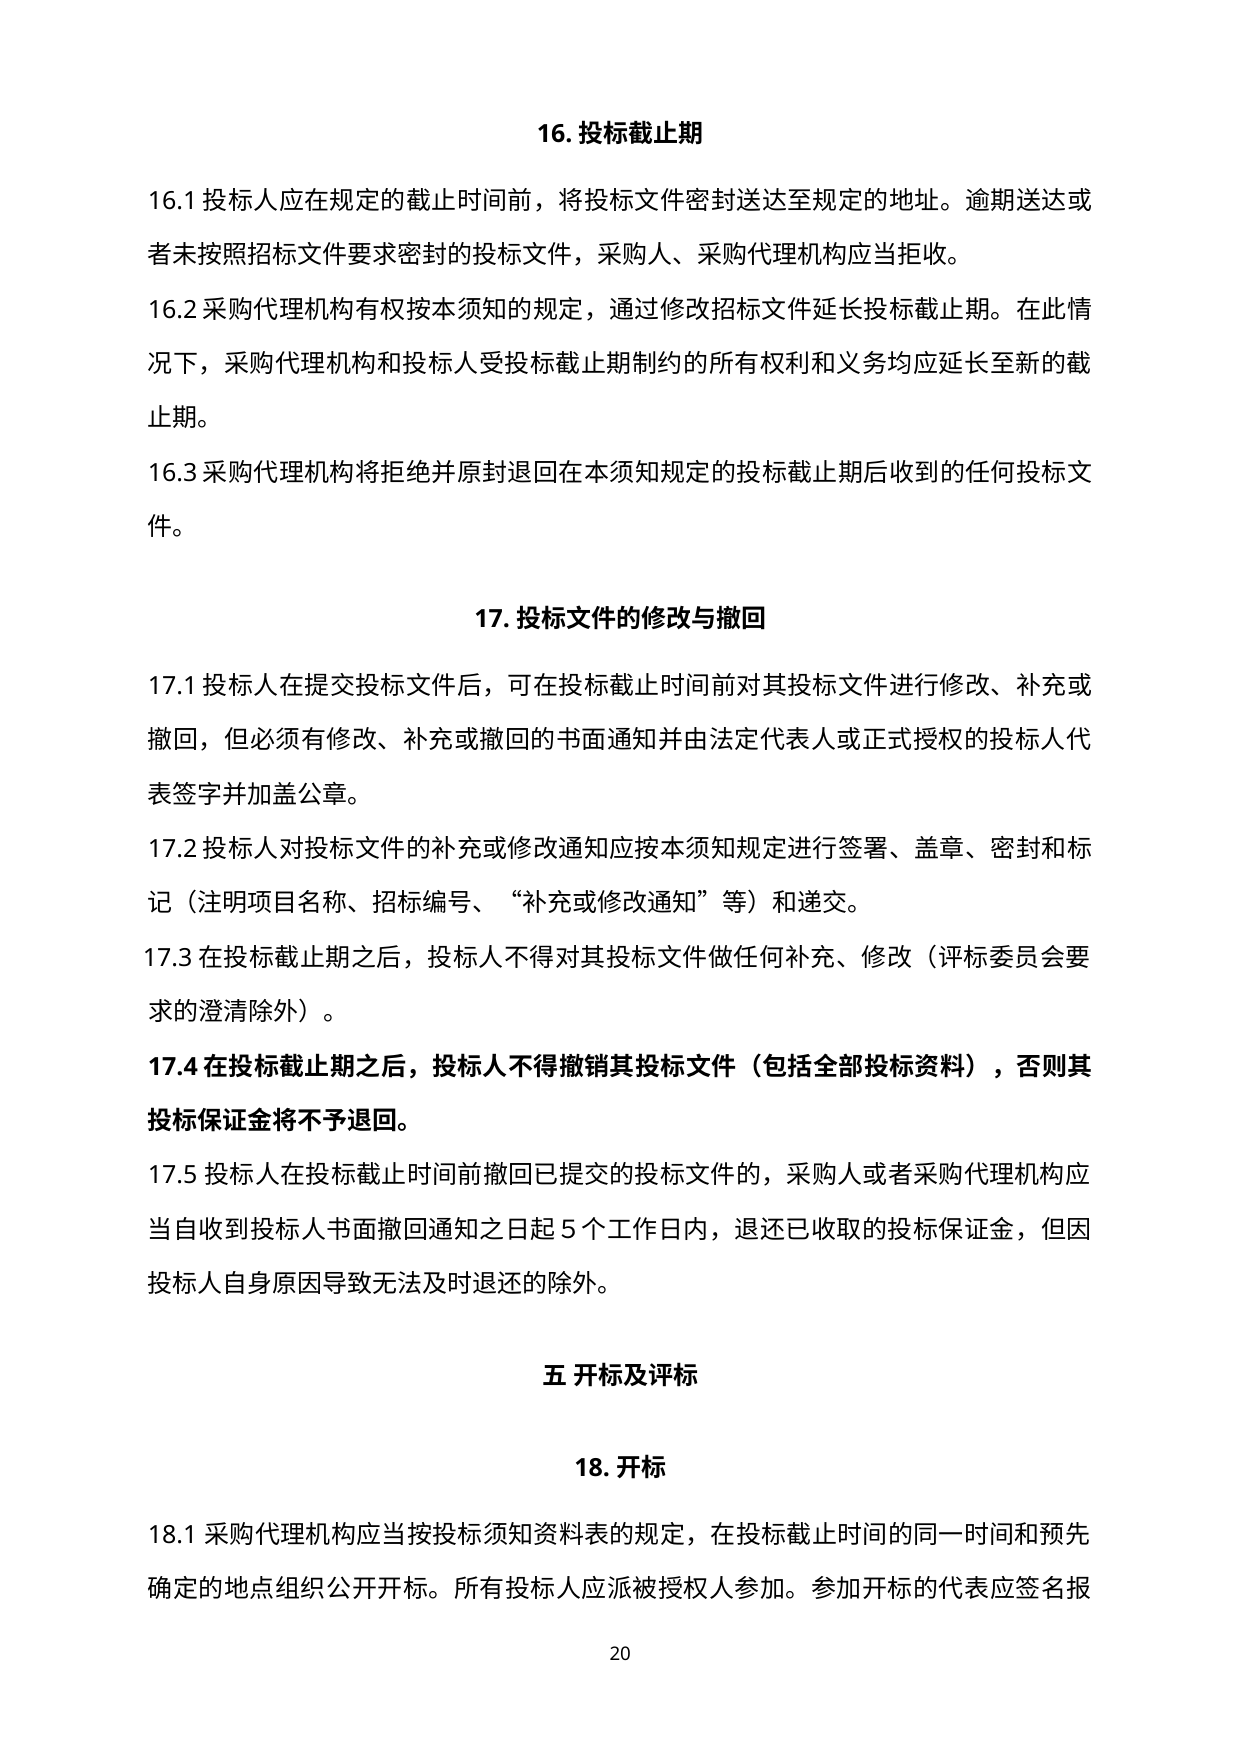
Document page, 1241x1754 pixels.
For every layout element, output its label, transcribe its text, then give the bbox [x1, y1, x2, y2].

subtitle 17. 投标文件的修改与撤回 [148, 598, 1092, 635]
text 16.3采购代理机构将拒绝并原封退回在本须知规定的投标截止期后收到的任何投标文件。 [148, 452, 1092, 543]
text 17.1投标人在提交投标文件后，可在投标截止时间前对其投标文件进行修改、补充或撤回，但必须有修改、补充或撤回的书面通知并由法定代表人或正式授权的投标人代表签字并加盖公章。 [148, 665, 1092, 810]
text 17.5 投标人在投标截止时间前撤回已提交的投标文件的，采购人或者采购代理机构应当自收到投标人书面撤回通知之日起５个工作日内，退还已收取的投标保证金，但因投标人自身原因导致无法及时退还的除外。 [148, 1155, 1092, 1300]
subtitle 16. 投标截止期 [148, 113, 1092, 150]
text 17.2投标人对投标文件的补充或修改通知应按本须知规定进行签署、盖章、密封和标记（注明项目名称、招标编号、“补充或修改通知”等）和递交。 [148, 828, 1092, 919]
text 16.2采购代理机构有权按本须知的规定，通过修改招标文件延长投标截止期。在此情况下，采购代理机构和投标人受投标截止期制约的所有权利和义务均应延长至新的截止期。 [148, 289, 1092, 434]
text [148, 1514, 1092, 1605]
text 17.3在投标截止期之后，投标人不得对其投标文件做任何补充、修改（评标委员会要求的澄清除外）。 [143, 937, 1092, 1028]
text 16.1投标人应在规定的截止时间前，将投标文件密封送达至规定的地址。逾期送达或者未按照招标文件要求密封的投标文件，采购人、采购代理机构应当拒收。 [148, 180, 1092, 271]
subtitle 五 开标及评标 [148, 1355, 1092, 1392]
text 17.4在投标截止期之后，投标人不得撤销其投标文件（包括全部投标资料），否则其投标保证金将不予退回。 [148, 1046, 1092, 1137]
subtitle 18. 开标 [148, 1447, 1092, 1483]
